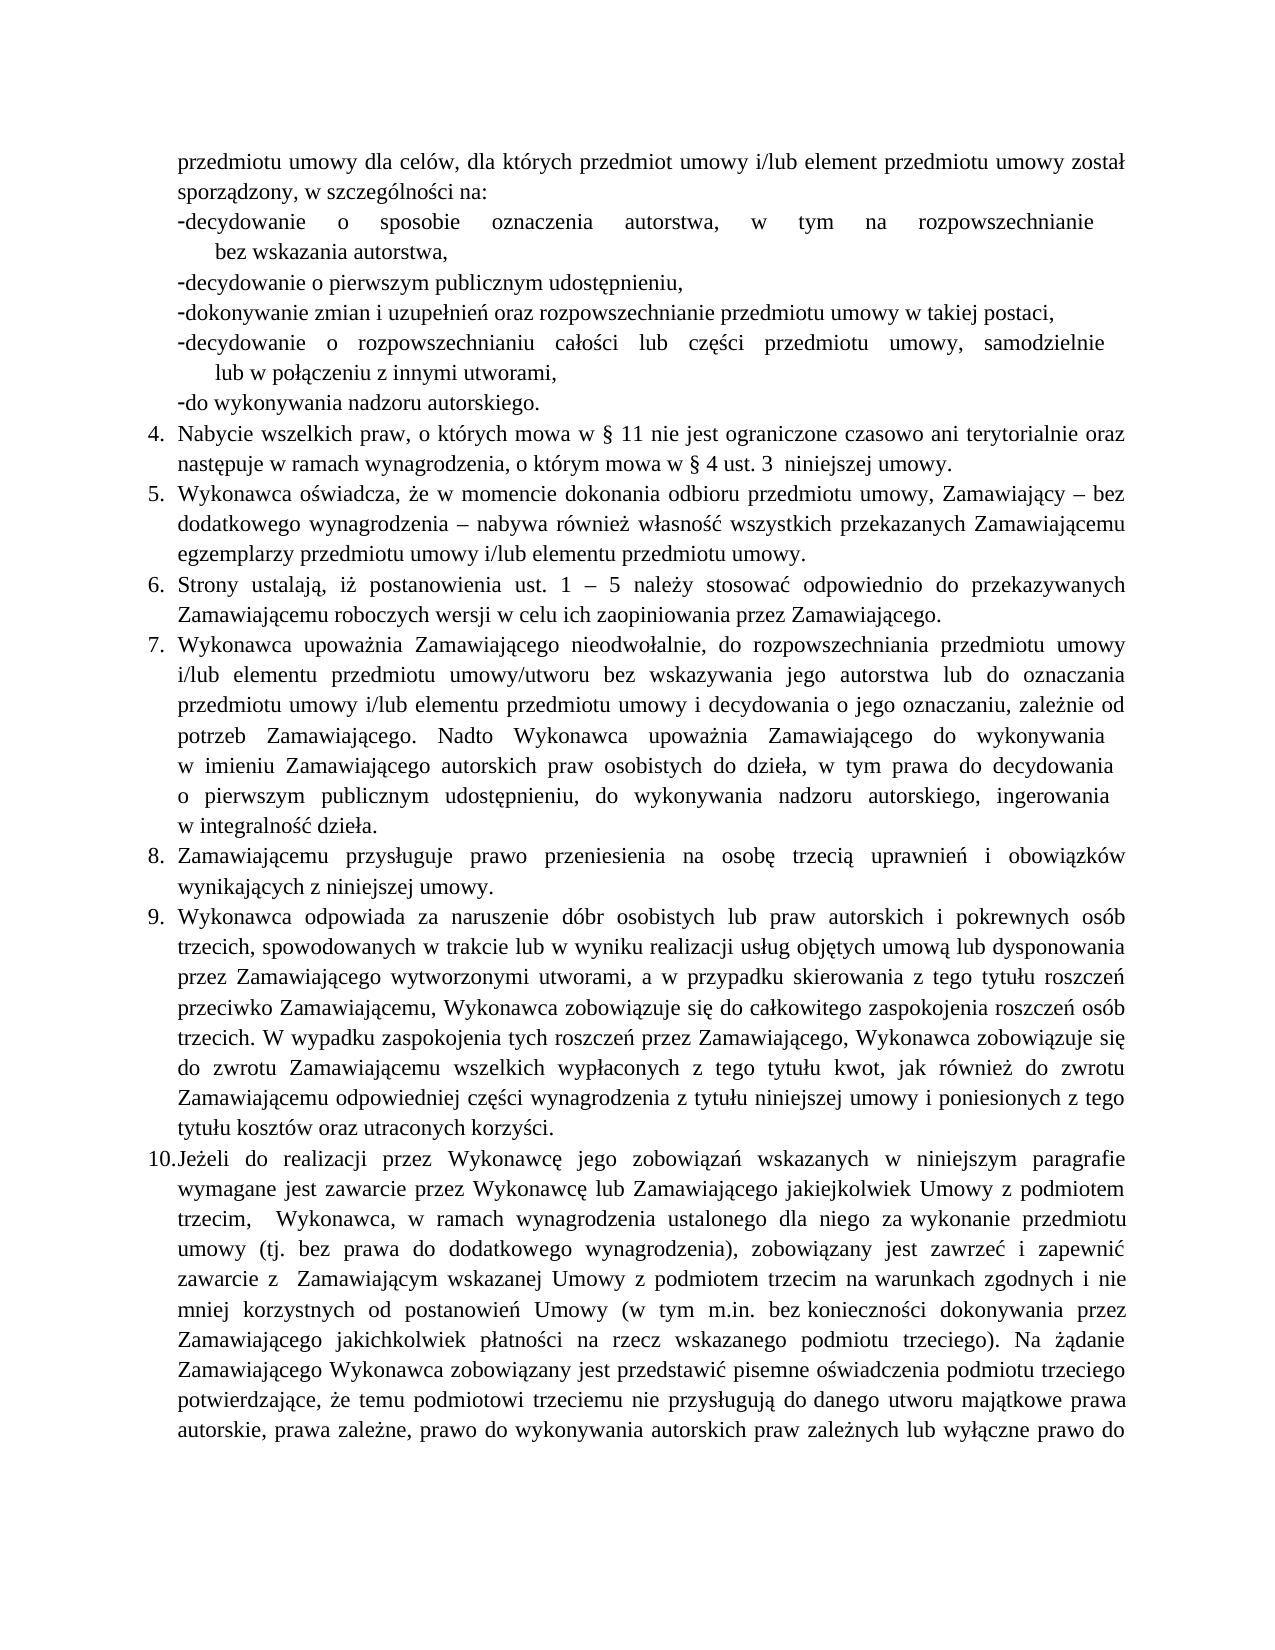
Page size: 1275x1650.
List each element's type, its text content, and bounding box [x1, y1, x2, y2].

list Wykonawca odpowiada za naruszenie dóbr osobistych lub praw autorskich i pokrewnych osób trzecich, spowodowanych w trakcie lub w wyniku realizacji usług objętych umową lub dysponowania przez Zamawiającego wytworzonymi utworami, a w przypadku skierowania z tego tytułu roszczeń przeciwko Zamawiającemu, Wykonawca zobowiązuje się do całkowitego zaspokojenia roszczeń osób trzecich. W wypadku zaspokojenia tych roszczeń przez Zamawiającego, Wykonawca zobowiązuje się do zwrotu Zamawiającemu wszelkich wypłaconych z tego tytułu kwot, jak również do zwrotu Zamawiającemu odpowiedniej części wynagrodzenia z tytułu niniejszej umowy i poniesionych z tego tytułu kosztów oraz utraconych korzyści. [148, 903, 1127, 1141]
list Nabycie wszelkich praw, o których mowa w § 11 nie jest ograniczone czasowo ani terytorialnie oraz następuje w ramach wynagrodzenia, o którym mowa w § 4 ust. 3 niniejszej umowy. [148, 419, 1127, 476]
list dokonywanie zmian i uzupełnień oraz rozpowszechnianie przedmiotu umowy w takiej postaci, [177, 299, 1127, 325]
list Wykonawca oświadcza, że w momencie dokonania odbioru przedmiotu umowy, Zamawiający – bez dodatkowego wynagrodzenia – nabywa również własność wszystkich przekazanych Zamawiającemu egzemplarzy przedmiotu umowy i/lub elementu przedmiotu umowy. [148, 480, 1127, 567]
list decydowanie o rozpowszechnianiu całości lub części przedmiotu umowy, samodzielnie lub w połączeniu z innymi utworami, [177, 329, 1127, 386]
list Strony ustalają, iż postanowienia ust. 1 – 5 należy stosować odpowiednio do przekazywanych Zamawiającemu roboczych wersji w celu ich zaopiniowania przez Zamawiającego. [148, 571, 1127, 627]
list Zamawiającemu przysługuje prawo przeniesienia na osobę trzecią uprawnień i obowiązków wynikających z niniejszej umowy. [148, 842, 1127, 899]
list decydowanie o pierwszym publicznym udostępnieniu, [177, 268, 1127, 295]
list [148, 1144, 1127, 1443]
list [140, 148, 1127, 204]
list decydowanie o sposobie oznaczenia autorstwa, w tym na rozpowszechnianie bez wskazania autorstwa, [177, 208, 1127, 265]
list Wykonawca upoważnia Zamawiającego nieodwołalnie, do rozpowszechniania przedmiotu umowy i/lub elementu przedmiotu umowy/utworu bez wskazywania jego autorstwa lub do oznaczania przedmiotu umowy i/lub elementu przedmiotu umowy i decydowania o jego oznaczaniu, zależnie od potrzeb Zamawiającego. Nadto Wykonawca upoważnia Zamawiającego do wykonywania w imieniu Zamawiającego autorskich praw osobistych do dzieła, w tym prawa do decydowania o pierwszym publicznym udostępnieniu, do wykonywania nadzoru autorskiego, ingerowania w integralność dzieła. [148, 631, 1127, 839]
list do wykonywania nadzoru autorskiego. [177, 389, 1127, 416]
